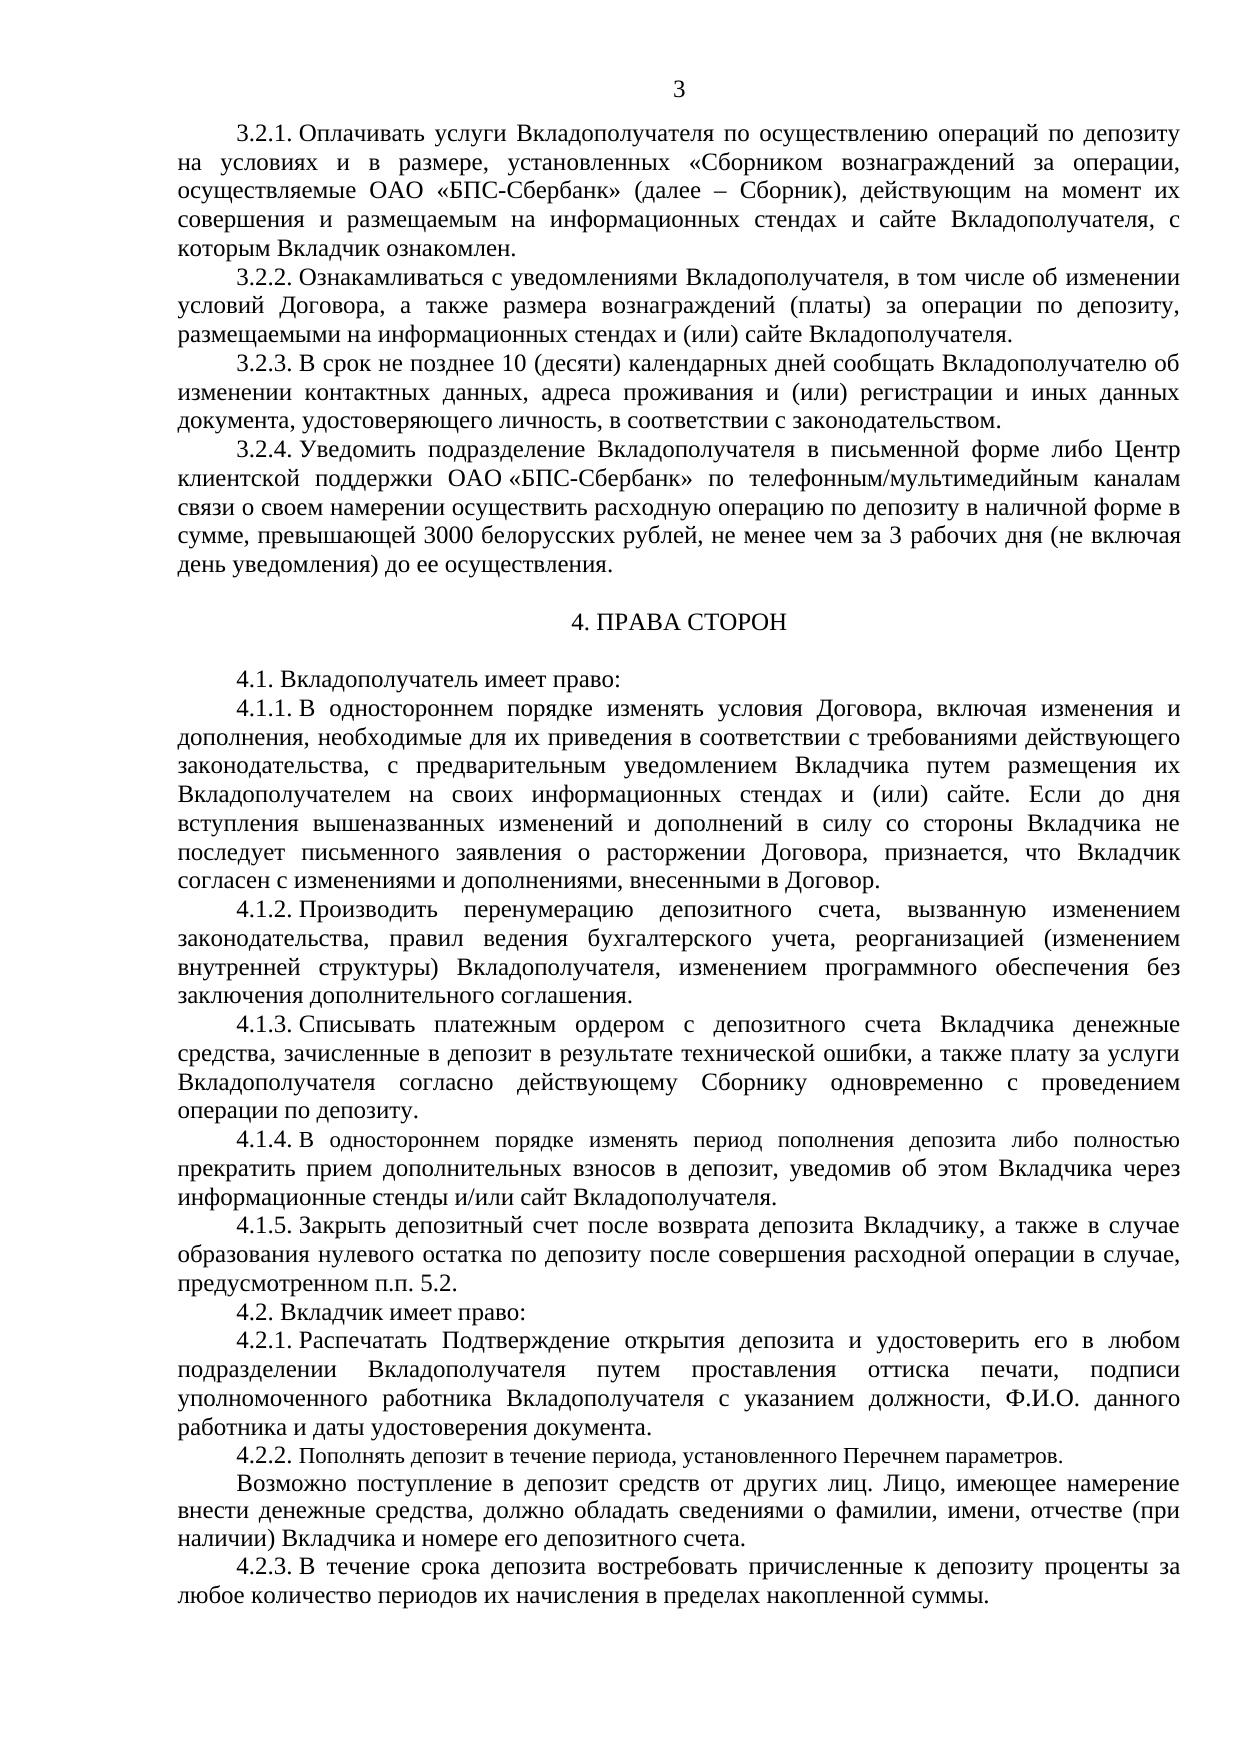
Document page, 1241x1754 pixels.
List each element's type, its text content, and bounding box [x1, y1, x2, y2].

text 4.1. Вкладополучатель имеет право: [177, 664, 1181, 693]
text 4.2.3. В течение срока депозита востребовать причисленные к депозиту проценты за любое количество периодов их начисления в пределах накопленной суммы. [177, 1551, 1181, 1609]
text 4.1.3. Списывать платежным ордером с депозитного счета Вкладчика денежные средства, зачисленные в депозит в результате технической ошибки, а также плату за услуги Вкладополучателя согласно действующему Сборнику одновременно с проведением операции по депозиту. [177, 1009, 1181, 1124]
text 4.1.1. В одностороннем порядке изменять условия Договора, включая изменения и дополнения, необходимые для их приведения в соответствии с требованиями действующего законодательства, с предварительным уведомлением Вкладчика путем размещения их Вкладополучателем на своих информационных стендах и (или) сайте. Если до дня вступления вышеназванных изменений и дополнений в силу со стороны Вкладчика не последует письменного заявления о расторжении Договора, признается, что Вкладчик согласен с изменениями и дополнениями, внесенными в Договор. [177, 693, 1181, 894]
text 3.2.2. Ознакамливаться с уведомлениями Вкладополучателя, в том числе об изменении условий Договора, а также размера вознаграждений (платы) за операции по депозиту, размещаемыми на информационных стендах и (или) сайте Вкладополучателя. [177, 262, 1181, 348]
text 4.2.2. Пополнять депозит в течение периода, установленного Перечнем параметров. [177, 1441, 1181, 1469]
text 3.2.3. В срок не позднее 10 (десяти) календарных дней сообщать Вкладополучателю об изменении контактных данных, адреса проживания и (или) регистрации и иных данных документа, удостоверяющего личность, в соответствии с законодательством. [177, 348, 1181, 434]
text 4.1.4. В одностороннем порядке изменять период пополнения депозита либо полностью прекратить прием дополнительных взносов в депозит, уведомив об этом Вкладчика через информационные стенды и/или сайт Вкладополучателя. [177, 1124, 1181, 1211]
text 4.1.2. Производить перенумерацию депозитного счета, вызванную изменением законодательства, правил ведения бухгалтерского учета, реорганизацией (изменением внутренней структуры) Вкладополучателя, изменением программного обеспечения без заключения дополнительного соглашения. [177, 894, 1181, 1009]
text Возможно поступление в депозит средств от других лиц. Лицо, имеющее намерение внести денежные средства, должно обладать сведениями о фамилии, имени, отчестве (при наличии) Вкладчика и номере его депозитного счета. [177, 1469, 1181, 1551]
text 3.2.4. Уведомить подразделение Вкладополучателя в письменной форме либо Центр клиентской поддержки ОАО «БПС-Сбербанк» по телефонным/мультимедийным каналам связи о своем намерении осуществить расходную операцию по депозиту в наличной форме в сумме, превышающей 3000 белорусских рублей, не менее чем за 3 рабочих дня (не включая день уведомления) до ее осуществления. [177, 434, 1181, 578]
text 4.2. Вкладчик имеет право: [177, 1297, 1181, 1326]
text 3.2.1. Оплачивать услуги Вкладополучателя по осуществлению операций по депозиту на условиях и в размере, установленных «Сборником вознаграждений за операции, осуществляемые ОАО «БПС-Сбербанк» (далее – Сборник), действующим на момент их совершения и размещаемым на информационных стендах и сайте Вкладополучателя, с которым Вкладчик ознакомлен. [177, 118, 1181, 262]
text 4.2.1. Распечатать Подтверждение открытия депозита и удостоверить его в любом подразделении Вкладополучателя путем проставления оттиска печати, подписи уполномоченного работника Вкладополучателя с указанием должности, Ф.И.О. данного работника и даты удостоверения документа. [177, 1326, 1181, 1441]
text 4.1.5. Закрыть депозитный счет после возврата депозита Вкладчику, а также в случае образования нулевого остатка по депозиту после совершения расходной операции в случае, предусмотренном п.п. 5.2. [177, 1211, 1181, 1297]
text 4. ПРАВА СТОРОН [177, 607, 1181, 636]
